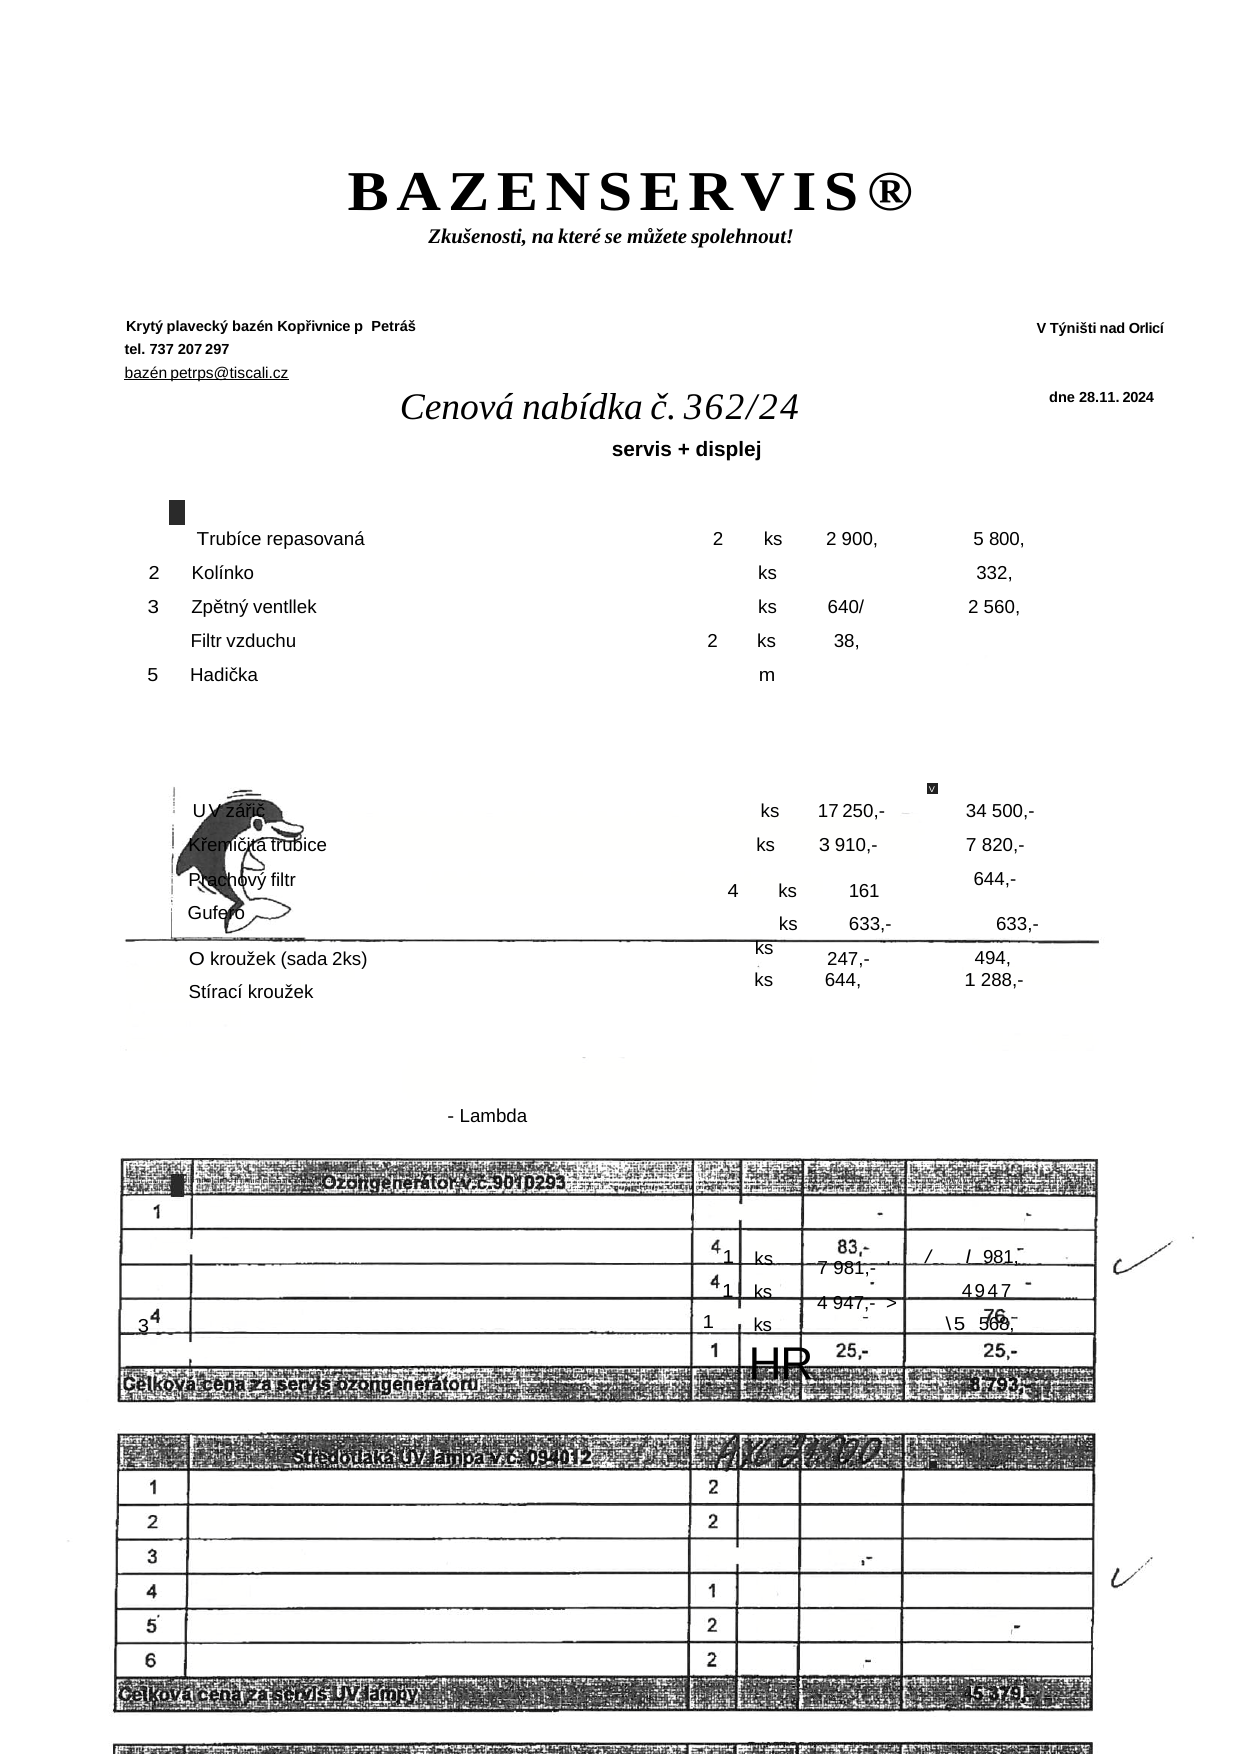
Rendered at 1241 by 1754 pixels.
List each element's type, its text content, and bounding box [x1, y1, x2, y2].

text - Lambda [447, 1106, 1188, 1127]
text dne 28.11. 2024 [1049, 389, 1188, 406]
text 2 Kolínko ks 332, [148, 562, 1188, 584]
text 4947 3 \5 568, [138, 1271, 1027, 1337]
text 3 Zpětný ventllek ks 640/ 2 560, [147, 596, 1188, 618]
text Trubíce repasovaná 2 ks 2 900, 5 800, [183, 529, 1024, 550]
text tel. 737 207 297 [124, 342, 994, 358]
text 5 Hadička m [147, 664, 1188, 686]
text bazén petrps@tiscali.cz [124, 364, 994, 382]
text Prachový filtr 644,- [188, 868, 1188, 891]
picture [0, 649, 1240, 1754]
text Filtr vzduchu 2 ks 38, [190, 631, 1188, 652]
text servis + displej [518, 438, 761, 461]
text / l 981, [914, 1246, 1018, 1267]
text Křemičitá trubice ks 3 910,- 7 820,- [188, 834, 1188, 856]
text Krytý plavecký bazén Kopřivnice p Petráš [125, 315, 439, 336]
text ks [754, 938, 1188, 958]
text Cenová nabídka č. 362/24 [399, 386, 994, 427]
text ks 644, 1 288,- [754, 969, 1188, 990]
text Zkušenosti, na které se můžete spolehnout! [428, 225, 994, 248]
text BAZENSERVIS® [347, 160, 994, 223]
text Gufero [187, 903, 1188, 924]
text V Týništi nad Orlicí [1036, 320, 1188, 336]
text UV zářič ks 17 250,- 34 500,- [180, 801, 1034, 822]
